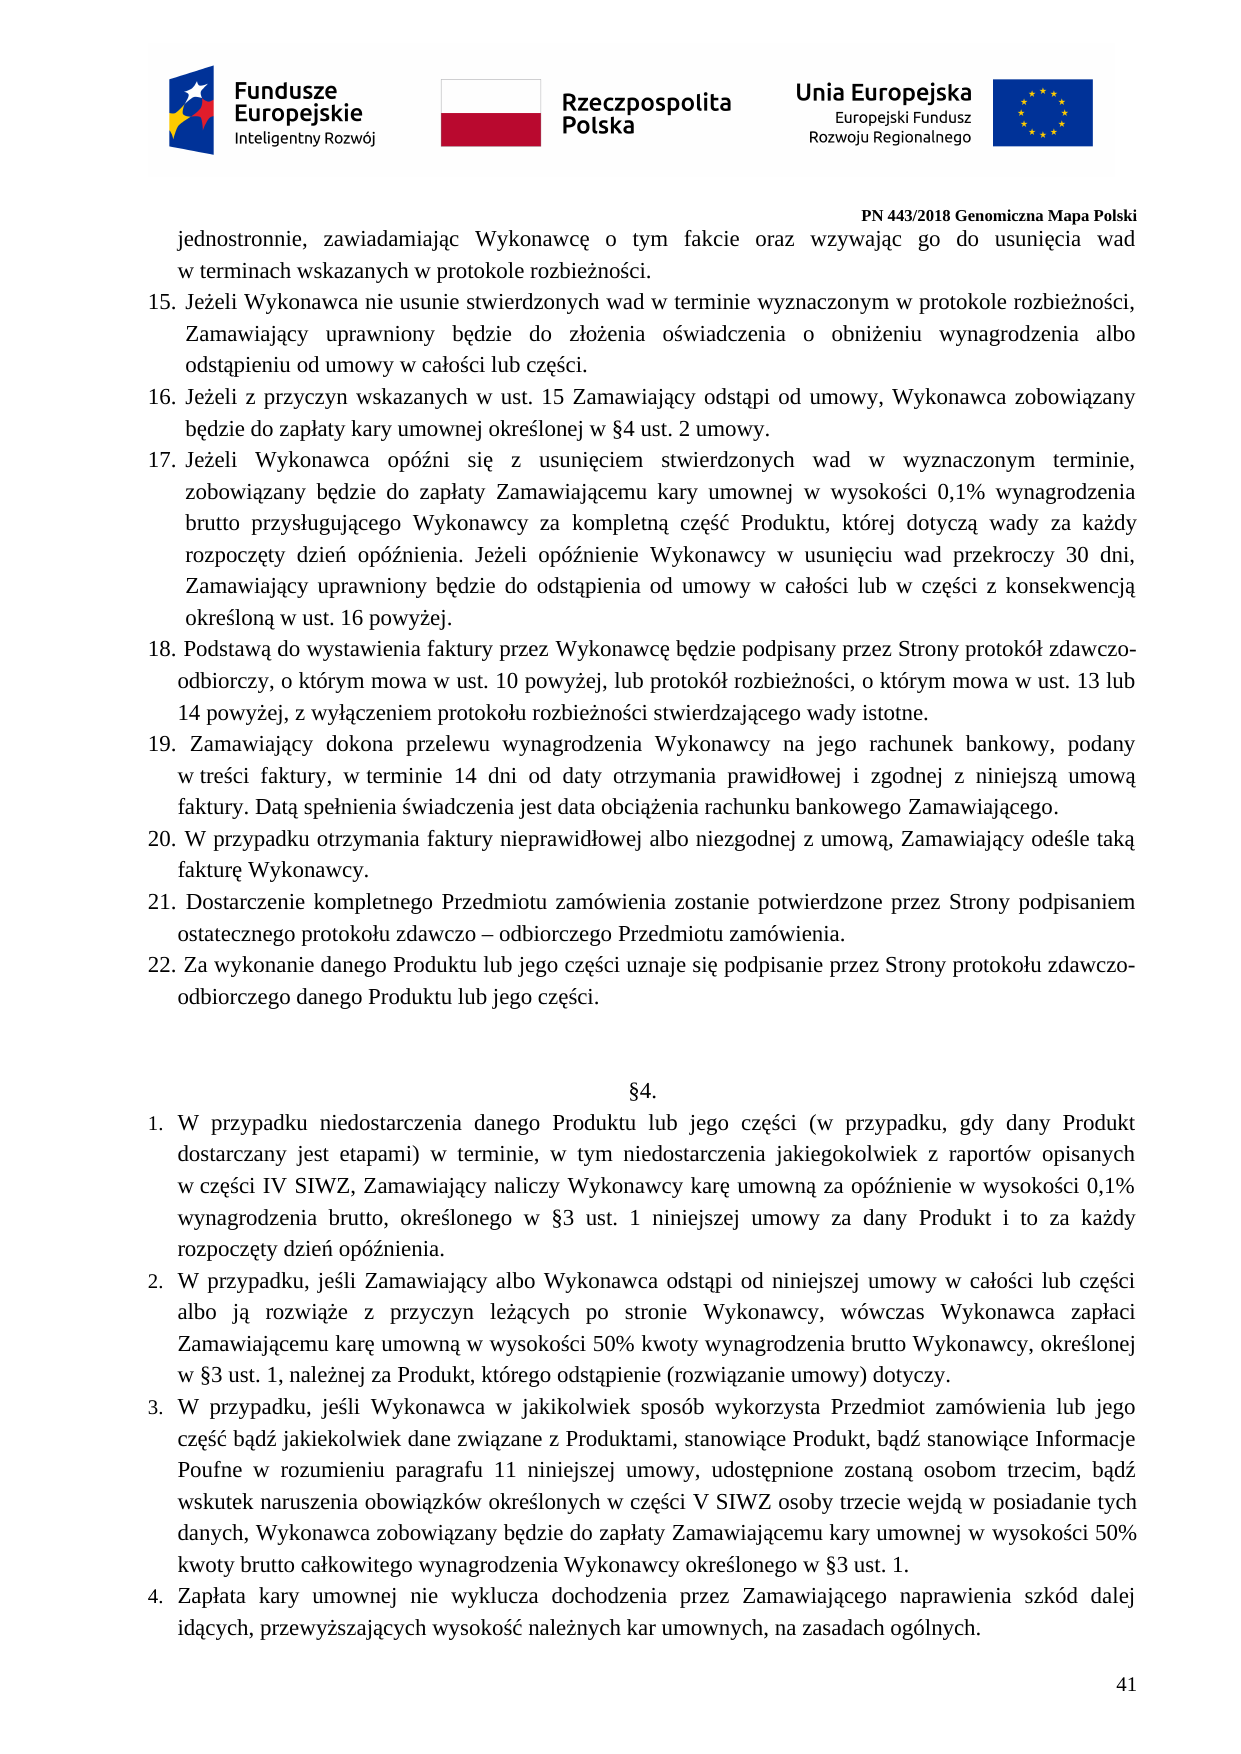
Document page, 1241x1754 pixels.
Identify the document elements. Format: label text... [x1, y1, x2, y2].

text §4. [148, 1077, 1137, 1104]
list Dostarczenie kompletnego Przedmiotu zamówienia zostanie potwierdzone przez Strony podpisaniem ostatecznego protokołu zdawczo – odbiorczego Przedmiotu zamówienia. [148, 888, 1137, 946]
list Jeżeli Wykonawca nie usunie stwierdzonych wad w terminie wyznaczonym w protokole rozbieżności, Zamawiający uprawniony będzie do złożenia oświadczenia o obniżeniu wynagrodzenia albo odstąpieniu od umowy w całości lub części. [148, 288, 1137, 378]
list Podstawą do wystawienia faktury przez Wykonawcę będzie podpisany przez Strony protokół zdawczo-odbiorczy, o którym mowa w ust. 10 powyżej, lub protokół rozbieżności, o którym mowa w ust. 13 lub 14 powyżej, z wyłączeniem protokołu rozbieżności stwierdzającego wady istotne. [148, 636, 1137, 725]
list Zamawiający dokona przelewu wynagrodzenia Wykonawcy na jego rachunek bankowy, podany w treści faktury, w terminie 14 dni od daty otrzymania prawidłowej i zgodnej z niniejszą umową faktury. Datą spełnienia świadczenia jest data obciążenia rachunku bankowego Zamawiającego. [148, 730, 1137, 820]
list W przypadku, jeśli Wykonawca w jakikolwiek sposób wykorzysta Przedmiot zamówienia lub jego część bądź jakiekolwiek dane związane z Produktami, stanowiące Produkt, bądź stanowiące Informacje Poufne w rozumieniu paragrafu 11 niniejszej umowy, udostępnione zostaną osobom trzecim, bądź wskutek naruszenia obowiązków określonych w części V SIWZ osoby trzecie wejdą w posiadanie tych danych, Wykonawca zobowiązany będzie do zapłaty Zamawiającemu kary umownej w wysokości 50% kwoty brutto całkowitego wynagrodzenia Wykonawcy określonego w §3 ust. 1. [148, 1393, 1137, 1577]
list Jeżeli z przyczyn wskazanych w ust. 15 Zamawiający odstąpi od umowy, Wykonawca zobowiązany będzie do zapłaty kary umownej określonej w §4 ust. 2 umowy. [148, 383, 1137, 441]
list W przypadku otrzymania faktury nieprawidłowej albo niezgodnej z umową, Zamawiający odeśle taką fakturę Wykonawcy. [148, 825, 1137, 883]
list Za wykonanie danego Produktu lub jego części uznaje się podpisanie przez Strony protokołu zdawczo-odbiorczego danego Produktu lub jego części. [148, 951, 1137, 1009]
list Zapłata kary umownej nie wyklucza dochodzenia przez Zamawiającego naprawienia szkód dalej idących, przewyższających wysokość należnych kar umownych, na zasadach ogólnych. [148, 1582, 1137, 1640]
list Jeżeli Wykonawca opóźni się z usunięciem stwierdzonych wad w wyznaczonym terminie, zobowiązany będzie do zapłaty Zamawiającemu kary umownej w wysokości 0,1% wynagrodzenia brutto przysługującego Wykonawcy za kompletną część Produktu, której dotyczą wady za każdy rozpoczęty dzień opóźnienia. Jeżeli opóźnienie Wykonawcy w usunięciu wad przekroczy 30 dni, Zamawiający uprawniony będzie do odstąpienia od umowy w całości lub w części z konsekwencją określoną w ust. 16 powyżej. [148, 446, 1137, 630]
list W przypadku, jeśli Zamawiający albo Wykonawca odstąpi od niniejszej umowy w całości lub części albo ją rozwiąże z przyczyn leżących po stronie Wykonawcy, wówczas Wykonawca zapłaci Zamawiającemu karę umowną w wysokości 50% kwoty wynagrodzenia brutto Wykonawcy, określonej w §3 ust. 1, należnej za Produkt, którego odstąpienie (rozwiązanie umowy) dotyczy. [148, 1267, 1137, 1388]
list W przypadku niedostarczenia danego Produktu lub jego części (w przypadku, gdy dany Produkt dostarczany jest etapami) w terminie, w tym niedostarczenia jakiegokolwiek z raportów opisanych w części IV SIWZ, Zamawiający naliczy Wykonawcy karę umowną za opóźnienie w wysokości 0,1% wynagrodzenia brutto, określonego w §3 ust. 1 niniejszej umowy za dany Produkt i to za każdy rozpoczęty dzień opóźnienia. [148, 1109, 1137, 1262]
picture [147, 43, 1115, 177]
